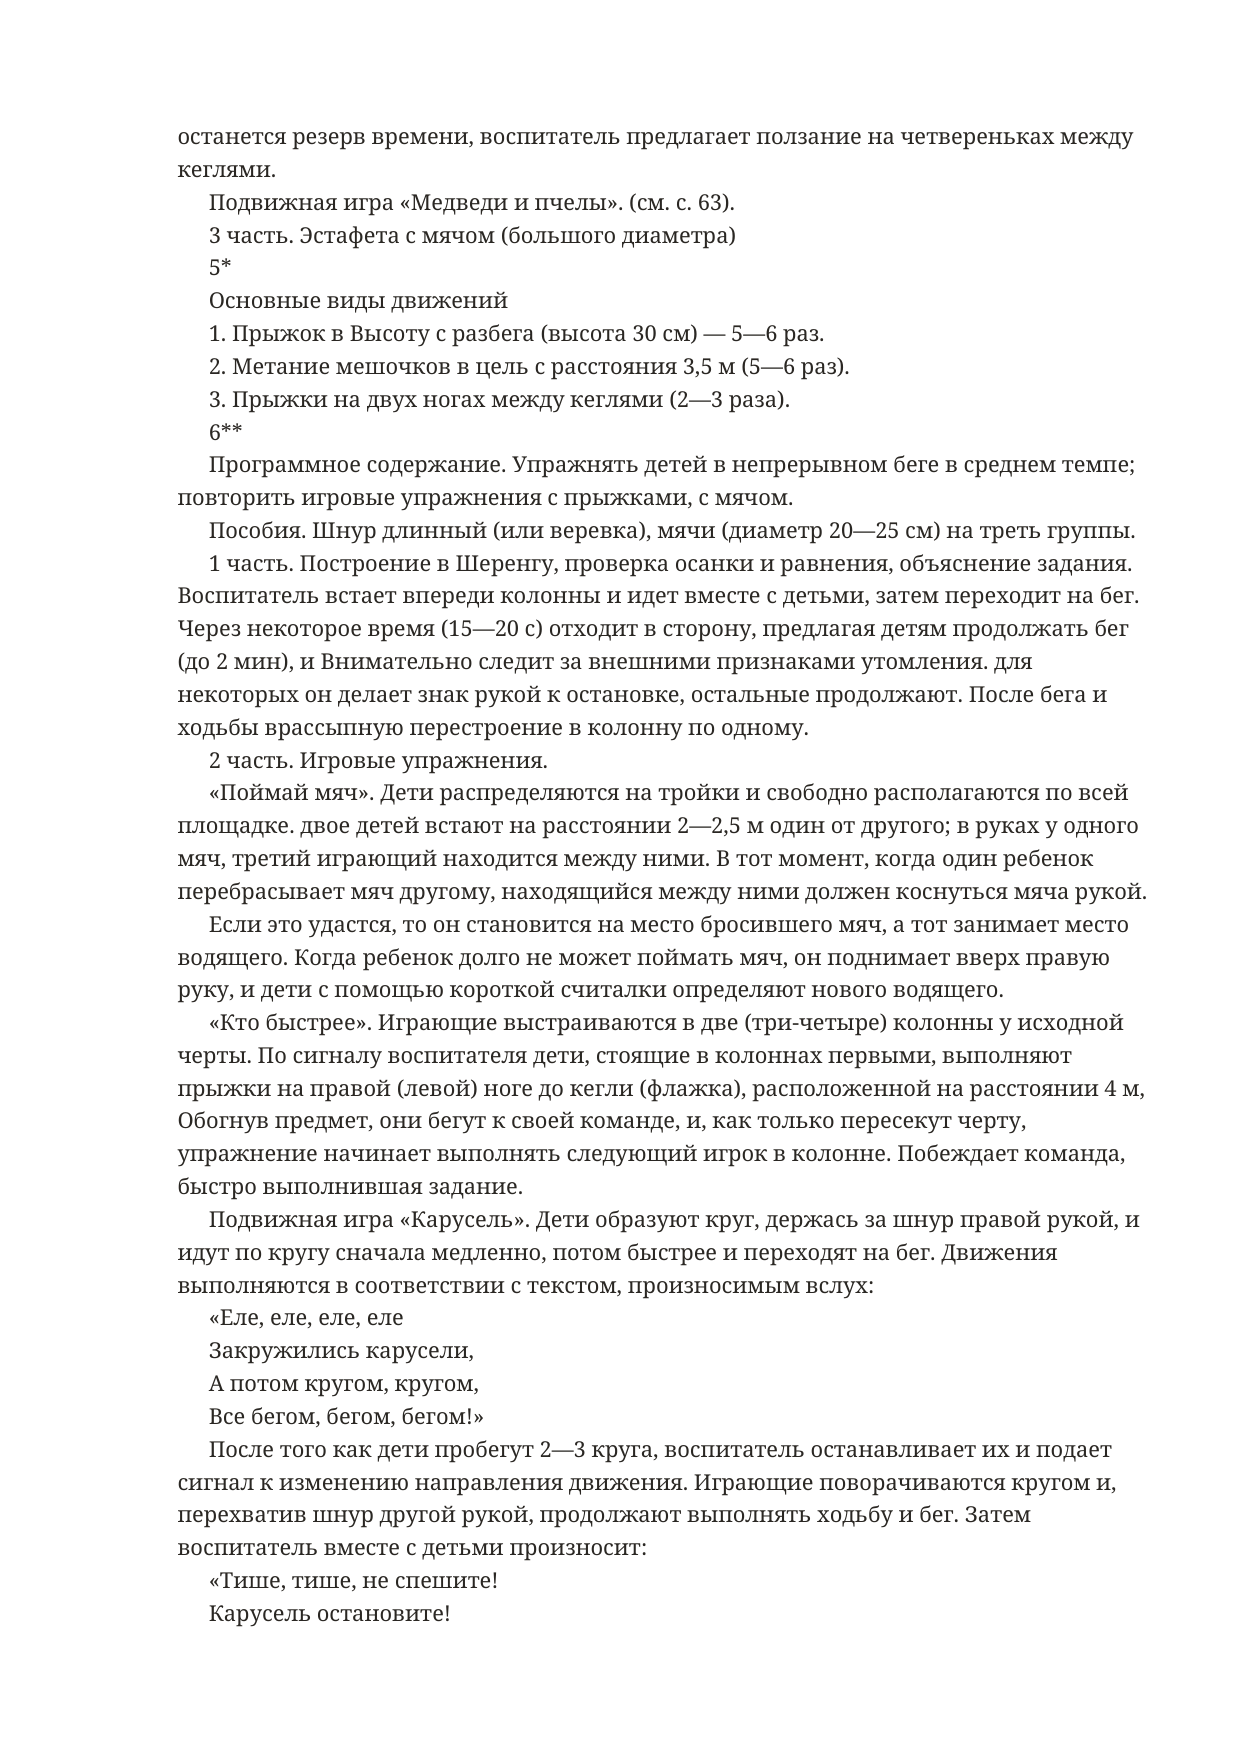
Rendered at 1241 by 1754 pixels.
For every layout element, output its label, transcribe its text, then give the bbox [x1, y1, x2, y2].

text 5* [177, 249, 1152, 282]
text Карусель остановите! [177, 1595, 1152, 1627]
text 2 часть. Игровые упражнения. [177, 742, 1152, 774]
text «Кто быстрее». Играющие выстраиваются в две (три-четыре) колонны у исходной черты. По сигналу воспитателя дети, стоящие в колоннах первыми, выполняют прыжки на правой (левой) ноге до кегли (флажка), расположенной на расстоянии 4 м, Обогнув предмет, они бегут к своей команде, и, как только пересекут черту, упражнение начинает выполнять следующий игрок в колонне. Побеждает команда, быстро выполнившая задание. [177, 1004, 1152, 1201]
text 6** [177, 413, 1152, 446]
text Программное содержание. Упражнять детей в непрерывном беге в среднем темпе; повторить игровые упражнения с прыжками, с мячом. [177, 446, 1152, 512]
text «Тише, тише, не спешите! [177, 1562, 1152, 1595]
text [177, 118, 1152, 184]
text 3. Прыжки на двух ногах между кеглями (2—3 раза). [177, 381, 1152, 413]
text Подвижная игра «Медведи и пчелы». (см. с. 63). [177, 184, 1152, 217]
text Пособия. Шнур длинный (или веревка), мячи (диаметр 20—25 см) на треть группы. [177, 512, 1152, 545]
text 3 часть. Эстафета с мячом (большого диаметра) [177, 217, 1152, 249]
text 2. Метание мешочков в цель с расстояния 3,5 м (5—6 раз). [177, 348, 1152, 381]
text «Поймай мяч». Дети распределяются на тройки и свободно располагаются по всей площадке. двое детей встают на расстоянии 2—2,5 м один от другого; в руках у одного мяч, третий играющий находится между ними. В тот момент, когда один ребенок перебрасывает мяч другому, находящийся между ними должен коснуться мяча рукой. [177, 774, 1152, 906]
text Закружились карусели, [177, 1332, 1152, 1365]
text Если это удастся, то он становится на место бросившего мяч, а тот занимает место водящего. Когда ребенок долго не может поймать мяч, он поднимает вверх правую руку, и дети с помощью короткой считалки определяют нового водящего. [177, 906, 1152, 1004]
text 1 часть. Построение в Шеренгу, проверка осанки и равнения, объяснение задания. Воспитатель встает впереди колонны и идет вместе с детьми, затем переходит на бег. Через некоторое время (15—20 с) отходит в сторону, предлагая детям продолжать бег (до 2 мин), и Внимательно следит за внешними признаками утомления. для некоторых он делает знак рукой к остановке, остальные продолжают. После бега и ходьбы врассыпную перестроение в колонну по одному. [177, 545, 1152, 742]
text Основные виды движений [177, 282, 1152, 315]
text После того как дети пробегут 2—3 круга, воспитатель останавливает их и подает сигнал к изменению направления движения. Играющие поворачиваются кругом и, перехватив шнур другой рукой, продолжают выполнять ходьбу и бег. Затем воспитатель вместе с детьми произносит: [177, 1431, 1152, 1562]
text А потом кругом, кругом, [177, 1365, 1152, 1398]
text Все бегом, бегом, бегом!» [177, 1398, 1152, 1431]
text 1. Прыжок в Высоту с разбега (высота 30 см) — 5—6 раз. [177, 315, 1152, 348]
text Подвижная игра «Карусель». Дети образуют круг, держась за шнур правой рукой, и идут по кругу сначала медленно, потом быстрее и переходят на бег. Движения выполняются в соответствии с текстом, произносимым вслух: [177, 1201, 1152, 1299]
text «Еле, еле, еле, еле [177, 1299, 1152, 1332]
